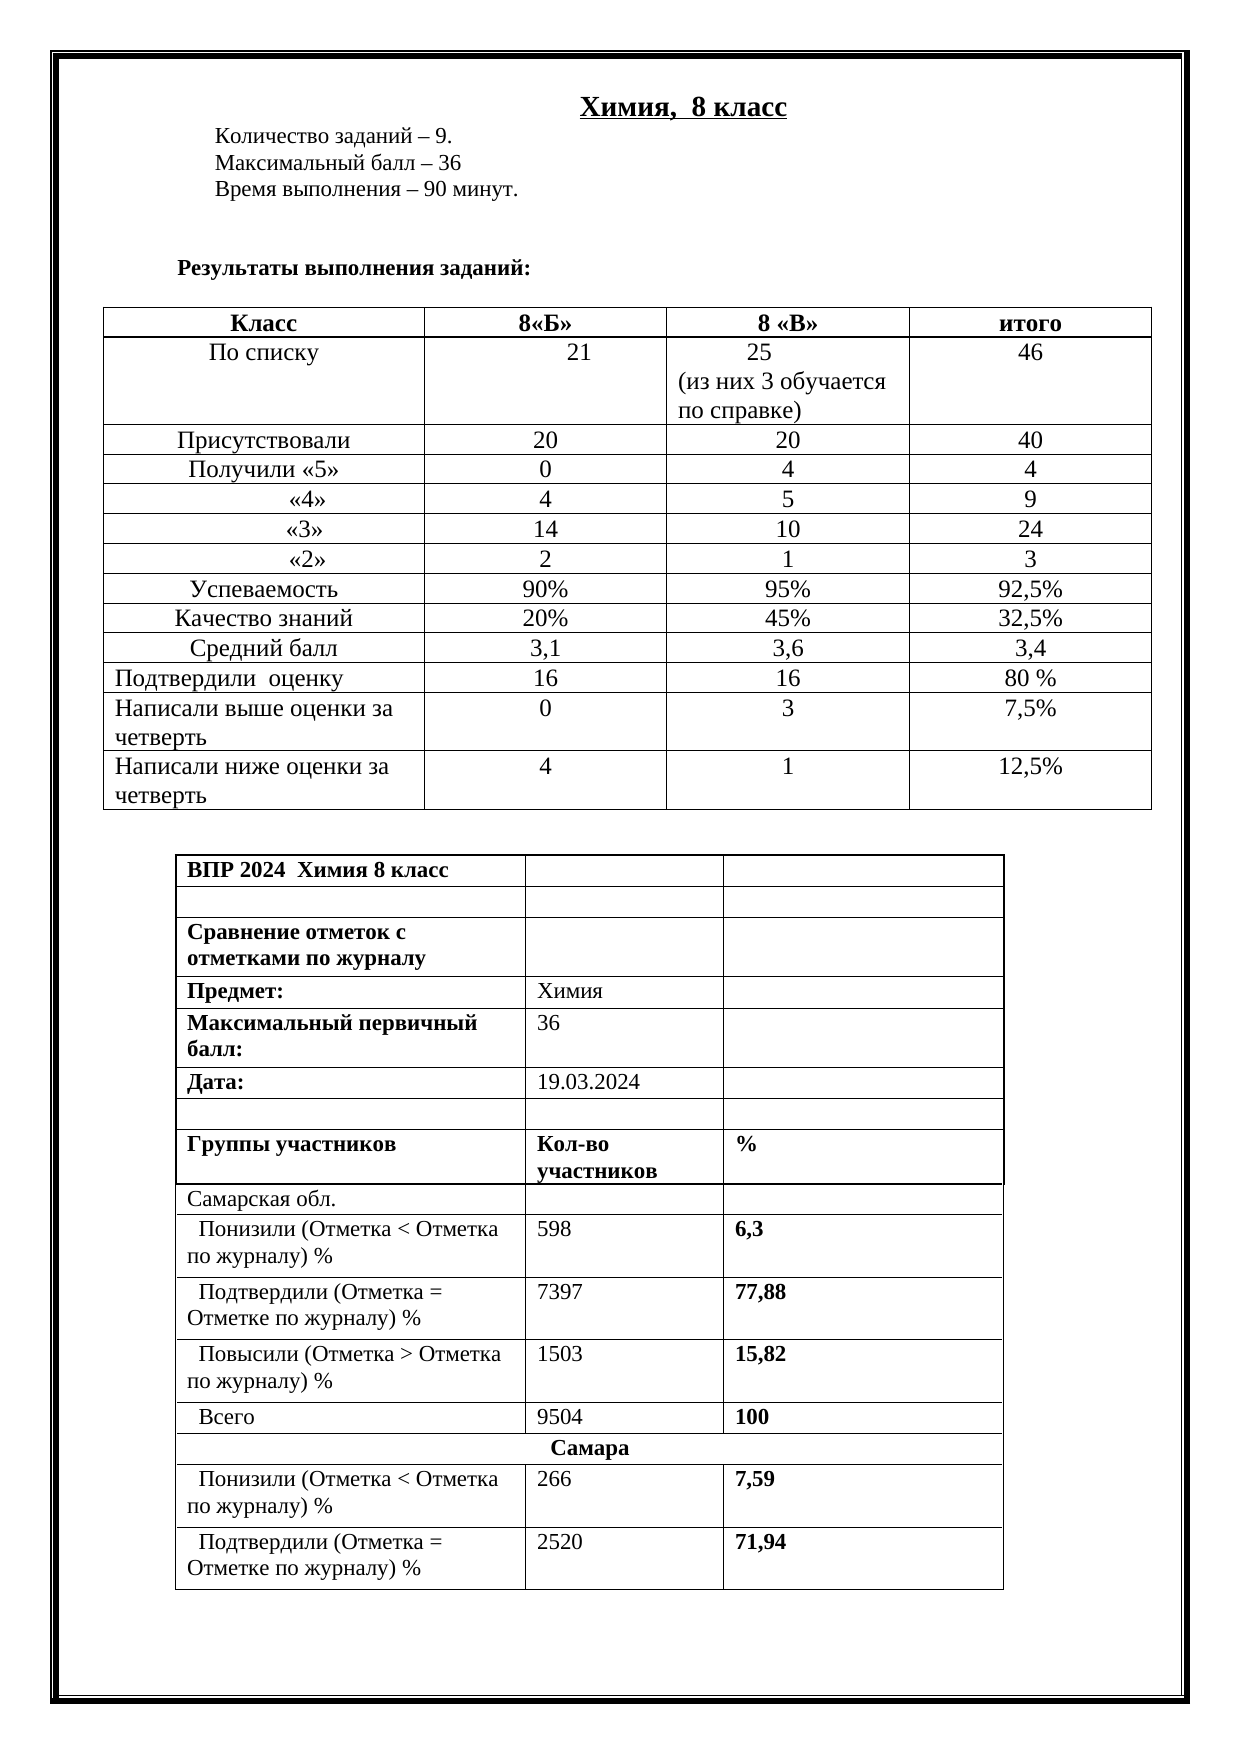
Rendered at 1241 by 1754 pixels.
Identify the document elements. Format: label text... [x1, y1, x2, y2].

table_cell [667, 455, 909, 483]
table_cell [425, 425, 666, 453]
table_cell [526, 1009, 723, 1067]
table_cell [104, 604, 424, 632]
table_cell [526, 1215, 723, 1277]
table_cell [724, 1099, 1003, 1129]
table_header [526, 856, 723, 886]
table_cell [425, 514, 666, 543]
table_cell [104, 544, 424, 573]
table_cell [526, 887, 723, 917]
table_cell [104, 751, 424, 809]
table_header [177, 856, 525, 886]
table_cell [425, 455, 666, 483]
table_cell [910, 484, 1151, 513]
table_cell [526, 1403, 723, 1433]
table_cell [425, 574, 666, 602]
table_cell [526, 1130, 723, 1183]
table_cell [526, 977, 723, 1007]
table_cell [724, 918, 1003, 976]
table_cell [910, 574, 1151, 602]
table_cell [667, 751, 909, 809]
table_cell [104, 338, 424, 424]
text Время выполнения – 90 минут. [214, 175, 1152, 201]
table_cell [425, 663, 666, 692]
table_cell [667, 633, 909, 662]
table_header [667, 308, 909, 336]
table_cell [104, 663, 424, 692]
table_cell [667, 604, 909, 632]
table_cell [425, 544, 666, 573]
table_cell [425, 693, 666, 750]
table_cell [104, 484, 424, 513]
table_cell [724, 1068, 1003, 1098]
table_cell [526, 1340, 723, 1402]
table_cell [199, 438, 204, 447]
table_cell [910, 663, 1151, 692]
text Максимальный балл – 36 [214, 148, 1152, 175]
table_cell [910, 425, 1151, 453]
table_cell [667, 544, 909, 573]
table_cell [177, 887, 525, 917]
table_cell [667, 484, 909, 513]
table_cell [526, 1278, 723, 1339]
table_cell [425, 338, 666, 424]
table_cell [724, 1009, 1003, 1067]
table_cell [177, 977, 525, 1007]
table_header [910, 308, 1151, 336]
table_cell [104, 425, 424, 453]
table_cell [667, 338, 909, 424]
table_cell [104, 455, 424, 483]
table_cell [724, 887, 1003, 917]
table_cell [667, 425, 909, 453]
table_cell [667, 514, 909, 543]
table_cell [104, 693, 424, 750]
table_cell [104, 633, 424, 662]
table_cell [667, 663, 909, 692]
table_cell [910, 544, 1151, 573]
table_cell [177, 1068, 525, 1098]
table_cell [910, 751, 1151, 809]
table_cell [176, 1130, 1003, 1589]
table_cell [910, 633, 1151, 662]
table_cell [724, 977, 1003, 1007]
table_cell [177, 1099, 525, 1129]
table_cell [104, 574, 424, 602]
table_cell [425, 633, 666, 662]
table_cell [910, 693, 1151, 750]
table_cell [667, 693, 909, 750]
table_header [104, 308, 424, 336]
text Химия, 8 класс [214, 89, 1152, 122]
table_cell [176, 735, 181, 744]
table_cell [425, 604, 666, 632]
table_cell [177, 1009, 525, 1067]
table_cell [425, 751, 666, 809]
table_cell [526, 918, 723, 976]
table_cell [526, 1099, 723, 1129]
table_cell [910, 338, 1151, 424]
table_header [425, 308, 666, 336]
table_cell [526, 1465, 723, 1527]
text Количество заданий – 9. [214, 122, 1152, 148]
text Результаты выполнения заданий: [177, 254, 1152, 280]
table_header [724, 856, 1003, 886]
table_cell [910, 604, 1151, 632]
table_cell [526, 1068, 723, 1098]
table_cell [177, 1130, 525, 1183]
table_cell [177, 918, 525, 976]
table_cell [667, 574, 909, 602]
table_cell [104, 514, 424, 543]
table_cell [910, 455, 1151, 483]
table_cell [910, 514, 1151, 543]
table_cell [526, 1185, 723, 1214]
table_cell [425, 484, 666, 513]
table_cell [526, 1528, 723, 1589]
